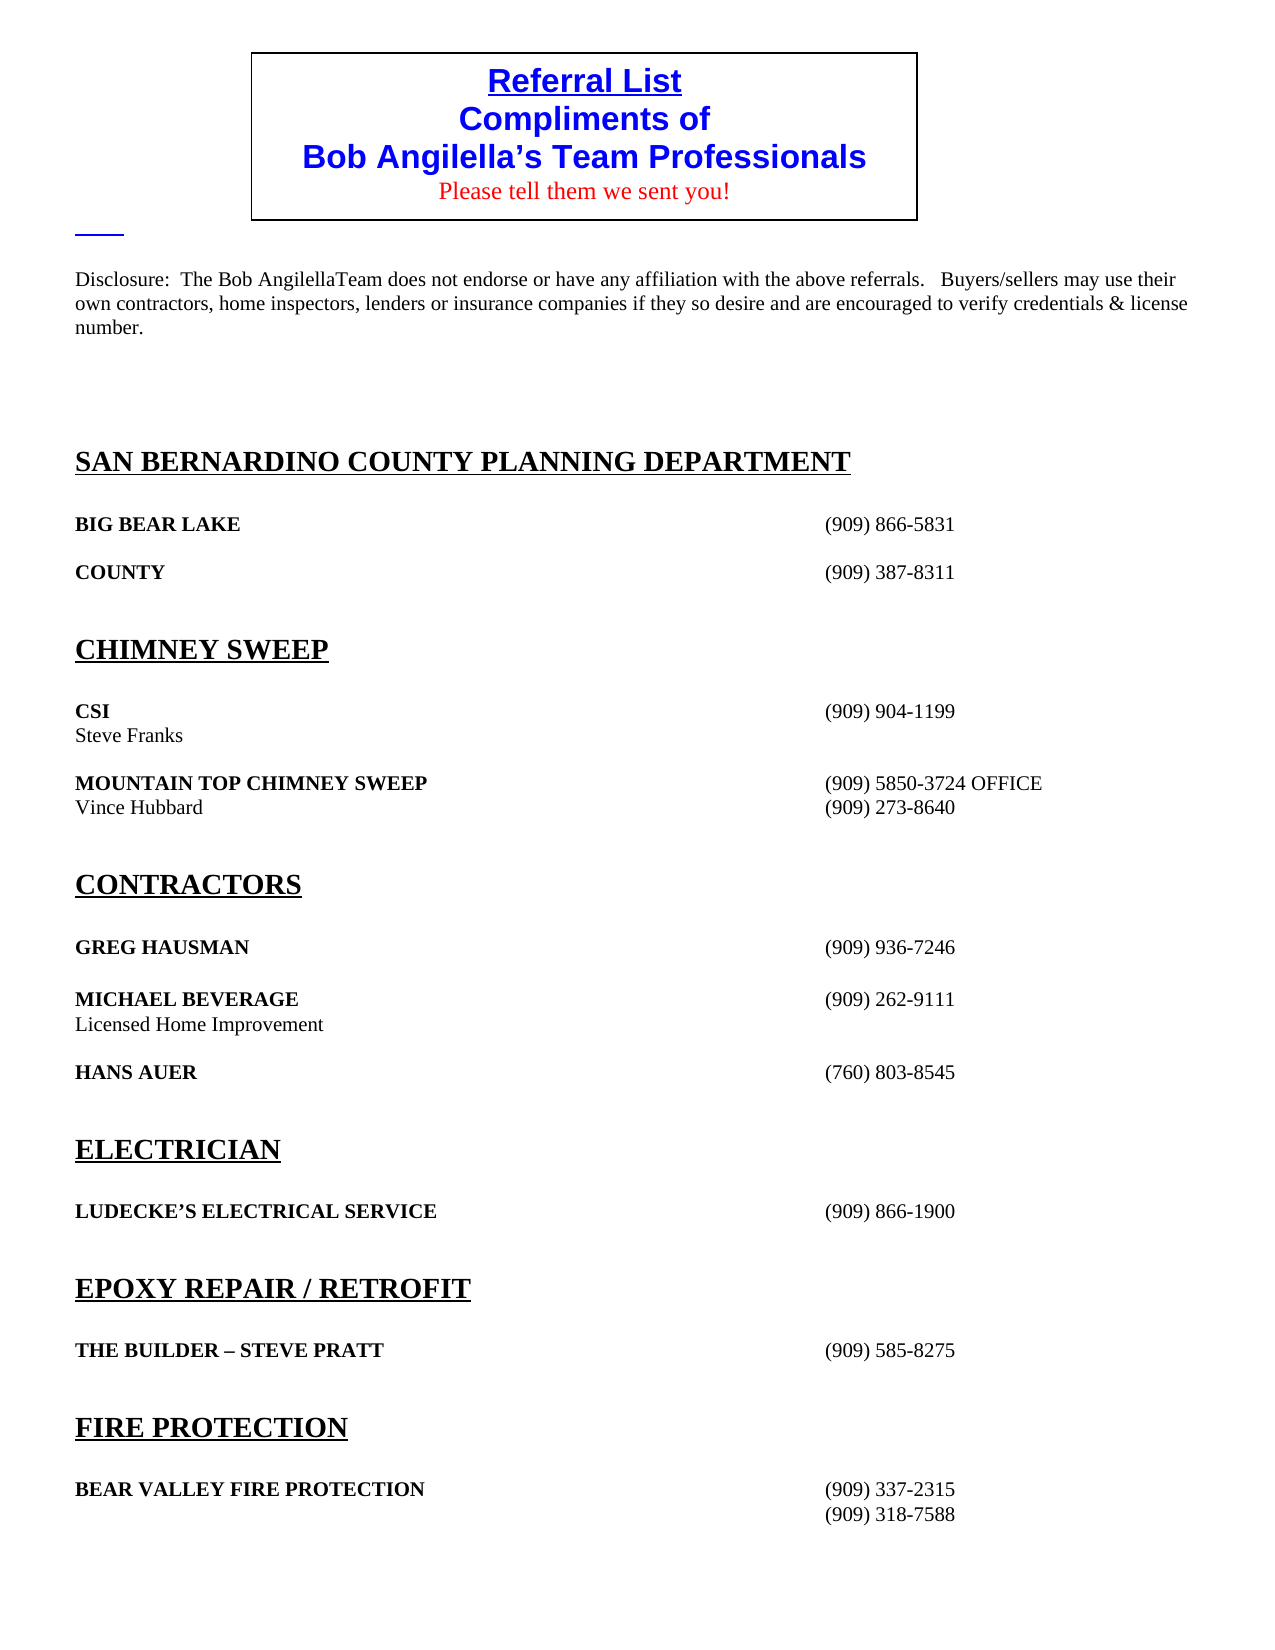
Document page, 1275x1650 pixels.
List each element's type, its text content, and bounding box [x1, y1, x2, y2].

text Licensed Home Improvement [75, 1011, 1200, 1036]
text FIRE PROTECTION [75, 1410, 1200, 1444]
text ELECTRICIAN [75, 1132, 1200, 1165]
text (909) 318-7588 [75, 1501, 1200, 1526]
text Vince Hubbard (909) 273-8640 [75, 795, 1200, 819]
text BIG BEAR LAKE (909) 866-5831 [75, 512, 1200, 536]
text CHIMNEY SWEEP [75, 632, 1200, 666]
text CSI (909) 904-1199 [75, 699, 1200, 723]
text BEAR VALLEY FIRE PROTECTION (909) 337-2315 [75, 1477, 1200, 1501]
text HANS AUER (760) 803-8545 [75, 1059, 1200, 1084]
text LUDECKE’S ELECTRICAL SERVICE (909) 866-1900 [75, 1199, 1200, 1223]
text GREG HAUSMAN (909) 936-7246 [75, 934, 1200, 959]
text THE BUILDER – STEVE PRATT (909) 585-8275 [75, 1338, 1200, 1362]
text Disclosure: The Bob AngilellaTeam does not endorse or have any affiliation with the above referrals. Buyers/sellers may use their own contractors, home inspectors, lenders or insurance companies if they so desire and are encouraged to verify credentials & license number. [75, 267, 1200, 339]
text SAN BERNARDINO COUNTY PLANNING DEPARTMENT [75, 444, 1200, 478]
text CONTRACTORS [75, 867, 1200, 901]
text MOUNTAIN TOP CHIMNEY SWEEP (909) 5850-3724 OFFICE [75, 771, 1200, 795]
text MICHAEL BEVERAGE (909) 262-9111 [75, 987, 1200, 1011]
text COUNTY (909) 387-8311 [75, 560, 1200, 584]
text EPOXY REPAIR / RETROFIT [75, 1271, 1200, 1304]
text Steve Franks [75, 723, 1200, 747]
